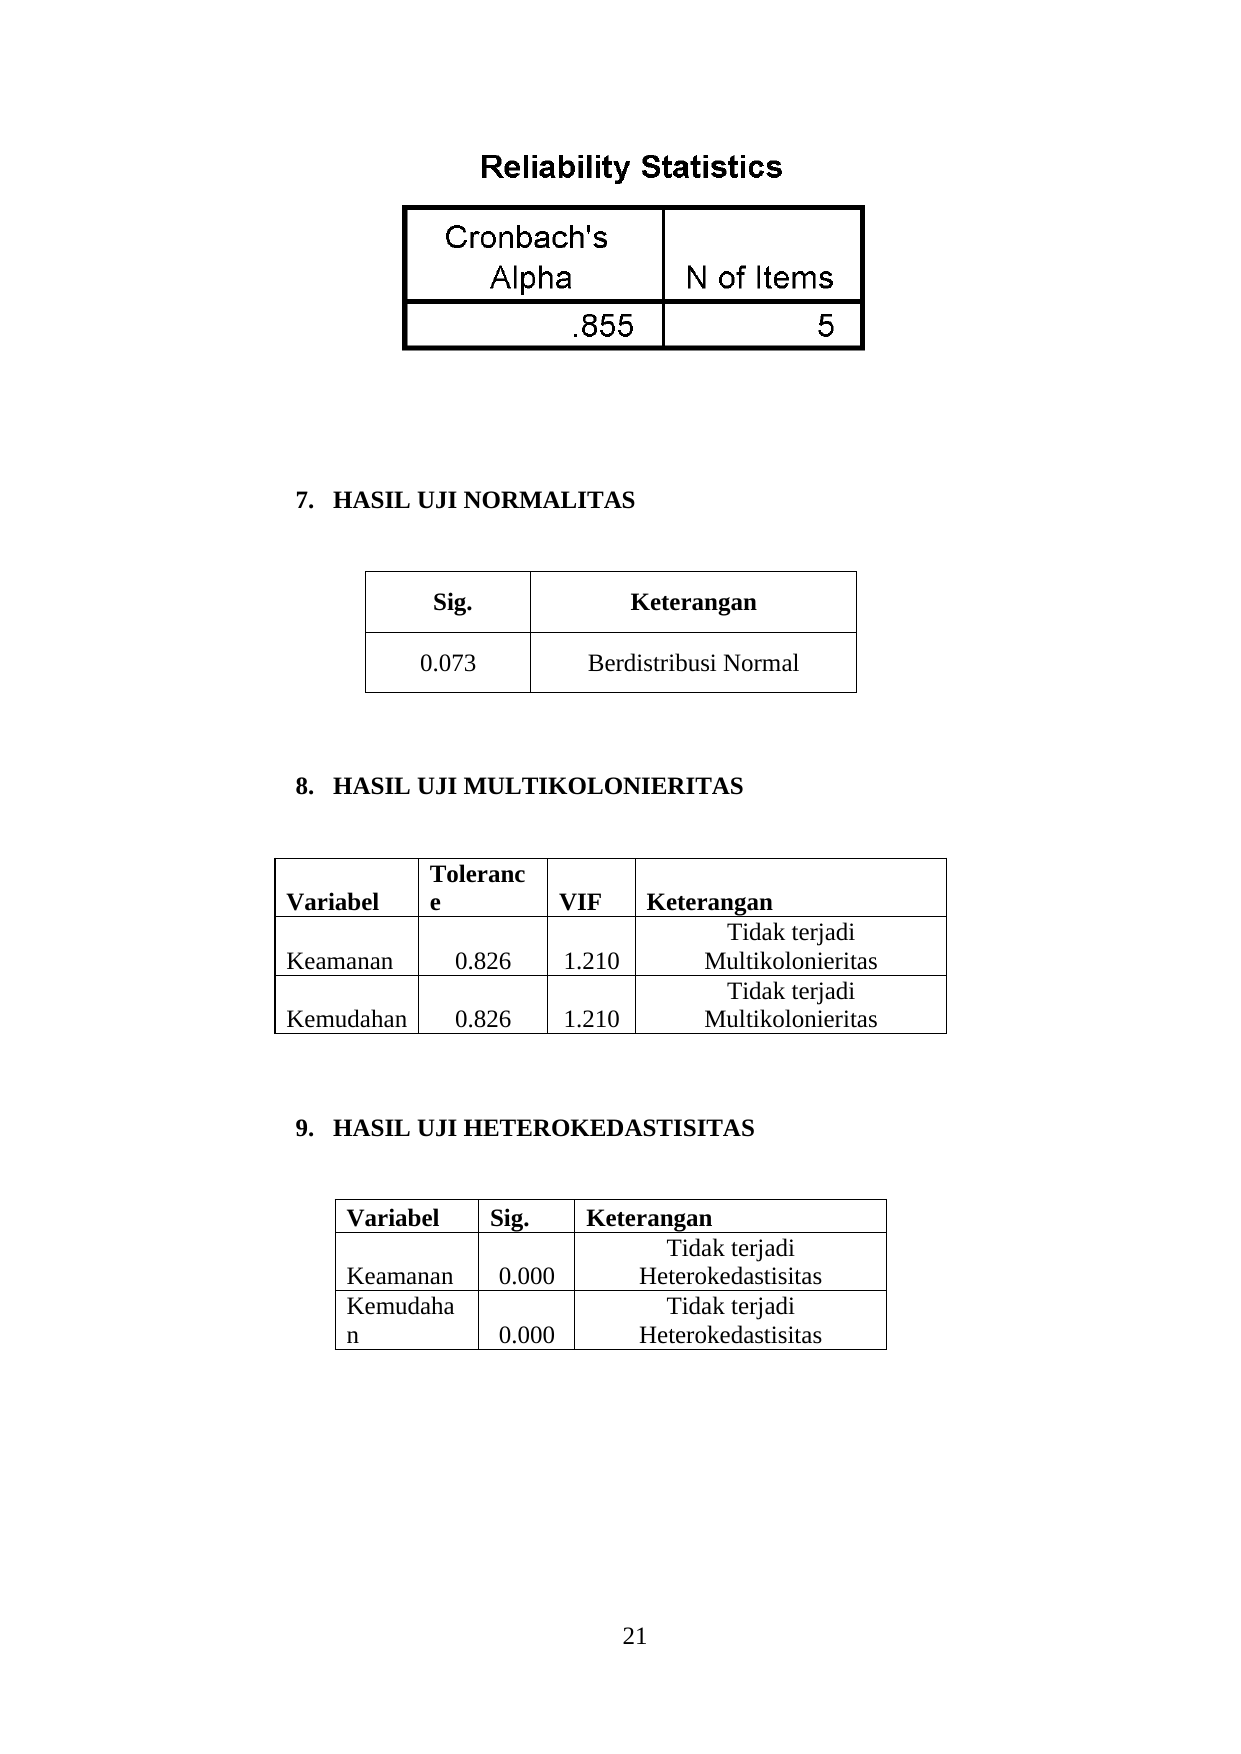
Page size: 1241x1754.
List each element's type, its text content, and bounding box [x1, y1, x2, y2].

table_cell 0.000 [479, 1291, 574, 1349]
table_header Keterangan [575, 1200, 886, 1232]
table_header Sig. [479, 1200, 574, 1232]
subtitle HASIL UJI MULTIKOLONIERITAS [295, 771, 1092, 800]
table_cell 1.210 [548, 917, 635, 975]
table_cell Tidak terjadi Multikolonieritas [636, 976, 946, 1033]
table_header Keterangan [531, 572, 856, 632]
table_header Keterangan [636, 859, 946, 916]
table_cell 0.826 [419, 976, 547, 1033]
table_header Sig. [366, 572, 530, 632]
table_cell 1.210 [548, 976, 635, 1033]
table_cell 0.073 [366, 633, 530, 692]
table_header VIF [548, 859, 635, 916]
table_cell Berdistribusi Normal [531, 633, 856, 692]
subtitle HASIL UJI HETEROKEDASTISITAS [295, 1113, 1092, 1141]
subtitle HASIL UJI NORMALITAS [295, 485, 1092, 514]
table_cell Kemudahan [336, 1291, 478, 1349]
table_header Variabel [276, 859, 418, 916]
picture [400, 147, 870, 357]
table_cell Keamanan [276, 917, 418, 975]
table_cell Kemudahan [276, 976, 418, 1033]
table_cell 0.000 [479, 1233, 574, 1290]
table_cell Tidak terjadi Heterokedastisitas [575, 1291, 886, 1349]
table_cell Keamanan [336, 1233, 478, 1290]
table_cell 0.826 [419, 917, 547, 975]
table_cell Tidak terjadi Multikolonieritas [636, 917, 946, 975]
table_cell Tidak terjadi Heterokedastisitas [575, 1233, 886, 1290]
table_header Tolerance [419, 859, 547, 916]
table_header Variabel [336, 1200, 478, 1232]
